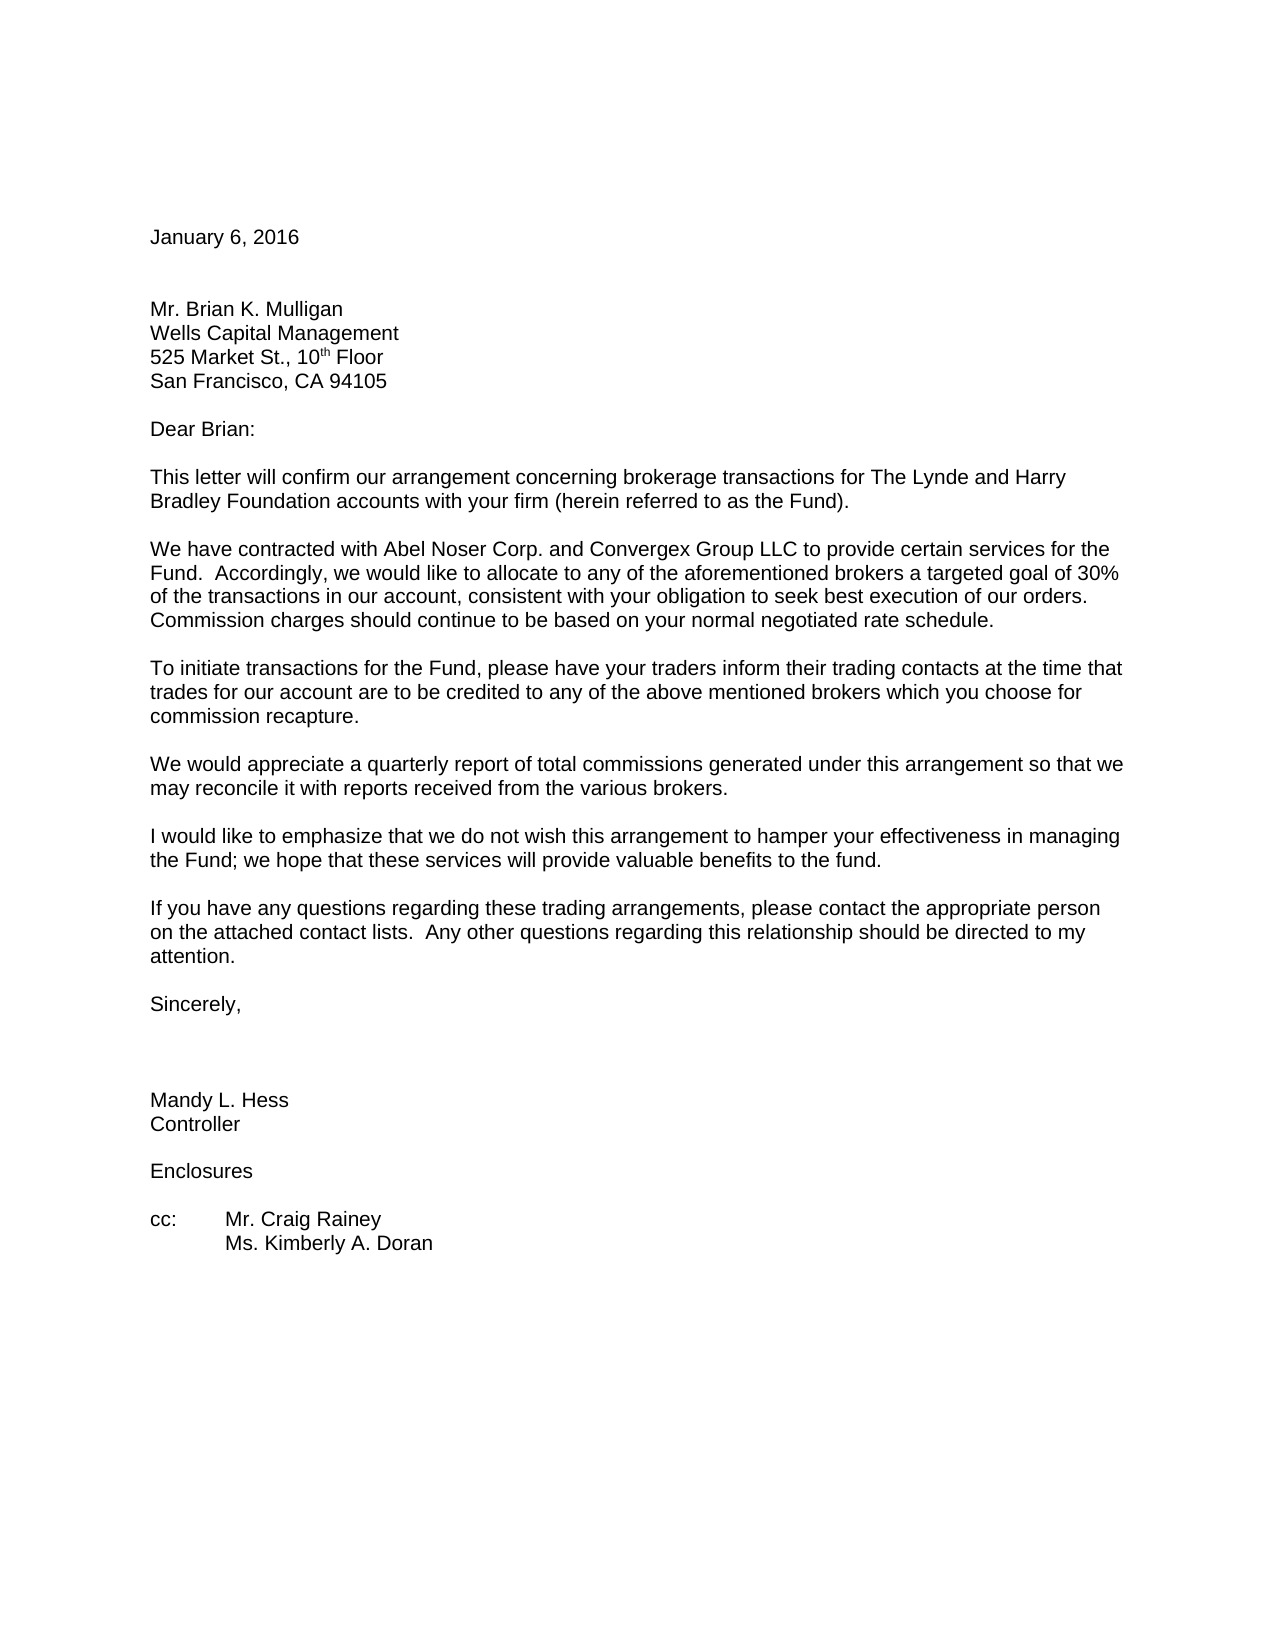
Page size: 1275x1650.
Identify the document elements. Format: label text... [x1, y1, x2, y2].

text January 6, 2016 [150, 225, 1125, 249]
text Sincerely, [150, 992, 1125, 1016]
text cc: Mr. Craig Rainey [150, 1207, 1125, 1231]
text To initiate transactions for the Fund, please have your traders inform their trading contacts at the time that trades for our account are to be credited to any of the above mentioned brokers which you choose for commission recapture. [150, 656, 1125, 728]
text We have contracted with Abel Noser Corp. and Convergex Group LLC to provide certain services for the Fund. Accordingly, we would like to allocate to any of the aforementioned brokers a targeted goal of 30% of the transactions in our account, consistent with your obligation to seek best execution of our orders. Commission charges should continue to be based on your normal negotiated rate schedule. [150, 536, 1125, 632]
text 525 Market St., 10th Floor [150, 345, 1125, 369]
text San Francisco, CA 94105 [150, 369, 1125, 393]
text Controller [150, 1111, 1125, 1135]
text We would appreciate a quarterly report of total commissions generated under this arrangement so that we may reconcile it with reports received from the various brokers. [150, 752, 1125, 800]
text This letter will confirm our arrangement concerning brokerage transactions for The Lynde and Harry Bradley Foundation accounts with your firm (herein referred to as the Fund). [150, 464, 1125, 512]
text If you have any questions regarding these trading arrangements, please contact the appropriate person on the attached contact lists. Any other questions regarding this relationship should be directed to my attention. [150, 896, 1125, 968]
text Dear Brian: [150, 417, 1125, 441]
text Mandy L. Hess [150, 1087, 1125, 1111]
text Wells Capital Management [150, 321, 1125, 345]
text Enclosures [150, 1159, 1125, 1183]
text Mr. Brian K. Mulligan [150, 297, 1125, 321]
text Ms. Kimberly A. Doran [150, 1231, 1125, 1255]
text I would like to emphasize that we do not wish this arrangement to hamper your effectiveness in managing the Fund; we hope that these services will provide valuable benefits to the fund. [150, 824, 1125, 872]
